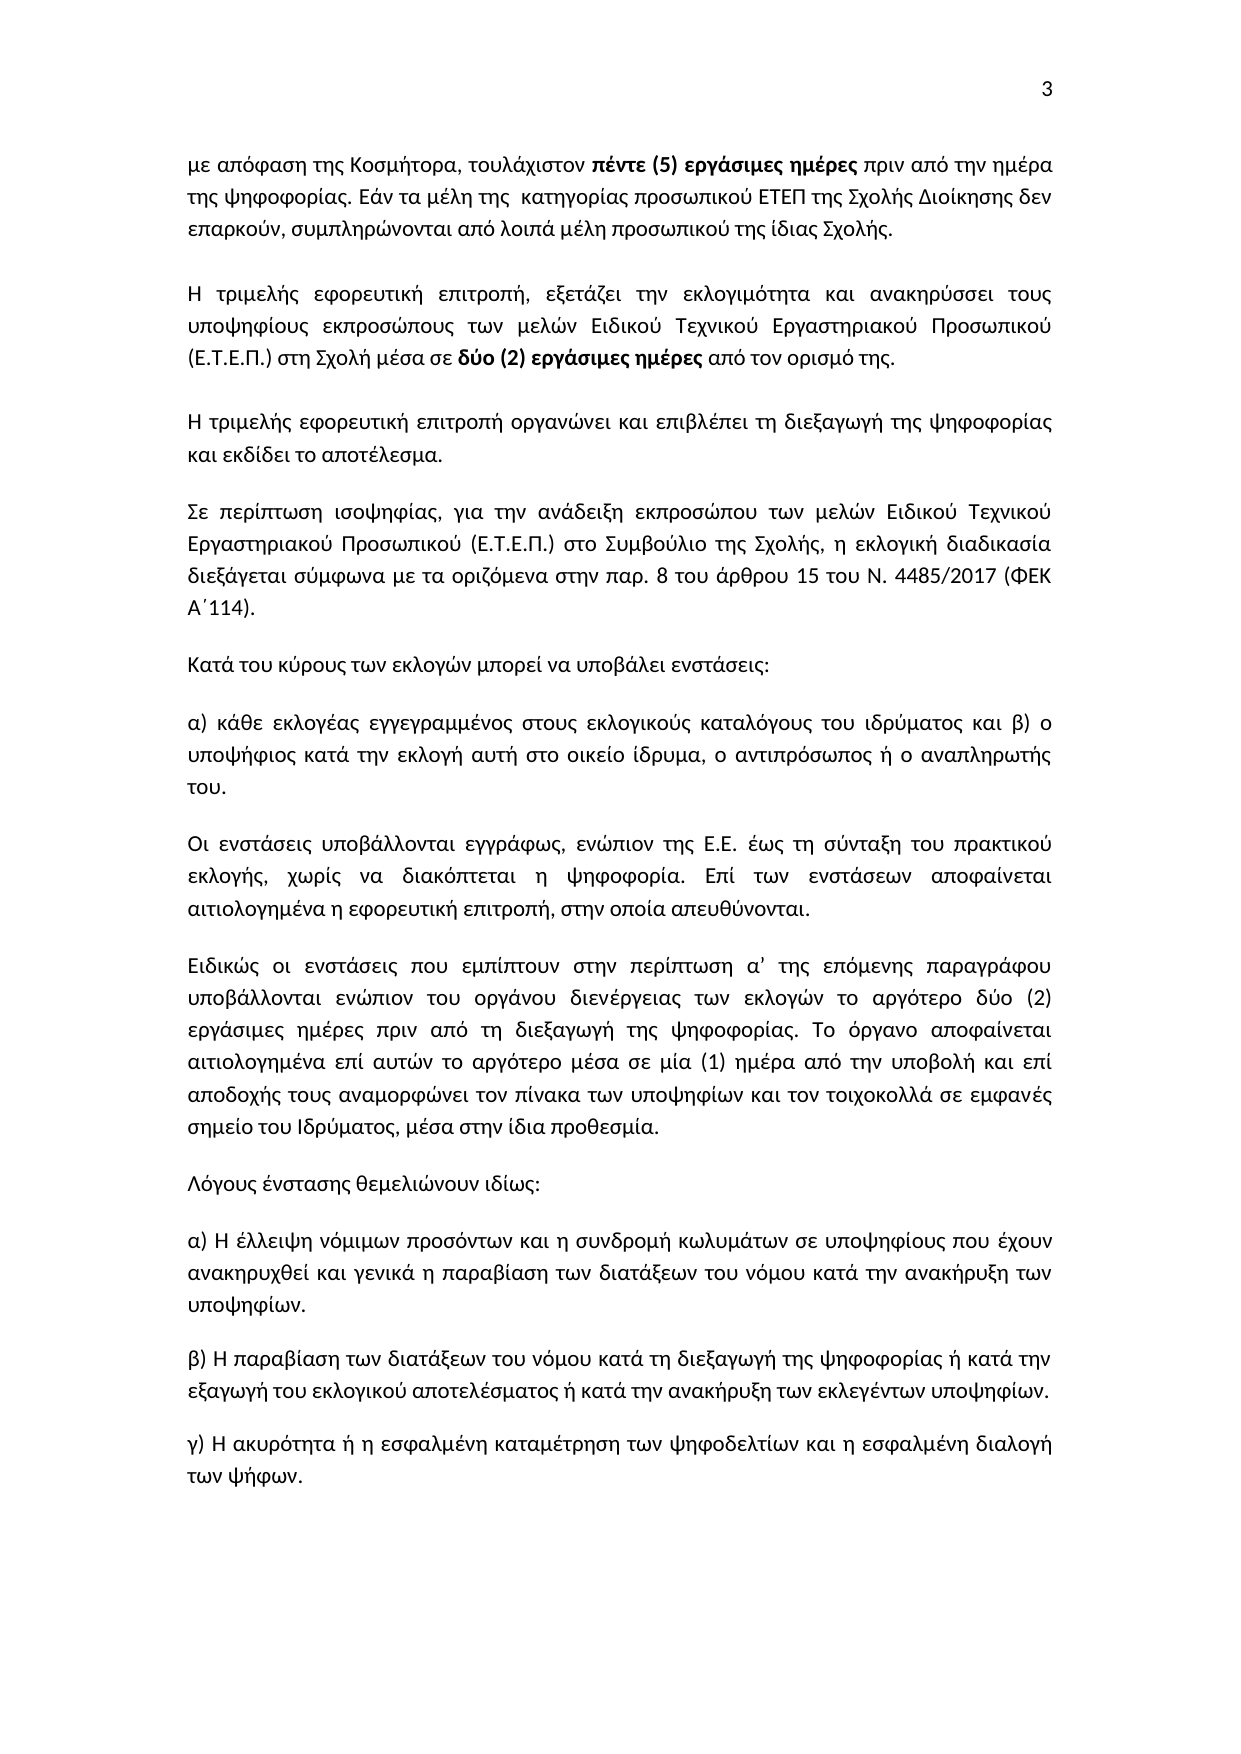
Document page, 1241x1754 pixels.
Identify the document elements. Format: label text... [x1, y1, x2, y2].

text α) κάθε εκλογέας εγγεγραμμένος στους εκλογικούς καταλόγους του ιδρύματος και β) ο υποψήφιος κατά την εκλογή αυτή στο οικείο ίδρυμα, ο αντιπρόσωπος ή ο αναπληρωτής του. [187, 708, 1053, 800]
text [187, 150, 1053, 242]
text γ) Η ακυρότητα ή η εσφαλμένη καταμέτρηση των ψηφοδελτίων και η εσφαλμένη διαλογή των ψήφων. [187, 1429, 1053, 1489]
text Σε περίπτωση ισοψηφίας, για την ανάδειξη εκπροσώπου των μελών Ειδικού Τεχνικού Εργαστηριακού Προσωπικού (Ε.Τ.Ε.Π.) στο Συμβούλιο της Σχολής, η εκλογική διαδικασία διεξάγεται σύμφωνα με τα οριζόμενα στην παρ. 8 του άρθρου 15 του Ν. 4485/2017 (ΦΕΚ Α΄114). [187, 497, 1053, 621]
text Ειδικώς οι ενστάσεις που εμπίπτουν στην περίπτωση α’ της επόμενης παραγράφου υποβάλλονται ενώπιον του οργάνου διενέργειας των εκλογών το αργότερο δύο (2) εργάσιμες ημέρες πριν από τη διεξαγωγή της ψηφοφορίας. Το όργανο αποφαίνεται αιτιολογημένα επί αυτών το αργότερο μέσα σε μία (1) ημέρα από την υποβολή και επί αποδοχής τους αναμορφώνει τον πίνακα των υποψηφίων και τον τοιχοκολλά σε εμφανές σημείο του Ιδρύματος, μέσα στην ίδια προθεσμία. [187, 951, 1053, 1140]
text Λόγους ένστασης θεμελιώνουν ιδίως: [187, 1169, 1053, 1197]
text Κατά του κύρους των εκλογών μπορεί να υποβάλει ενστάσεις: [187, 651, 1053, 679]
text Η τριμελής εφορευτική επιτροπή, εξετάζει την εκλογιμότητα και ανακηρύσσει τους υποψηφίους εκπροσώπους των μελών Ειδικού Τεχνικού Εργαστηριακού Προσωπικού (Ε.Τ.Ε.Π.) στη Σχολή μέσα σε δύο (2) εργάσιμες ημέρες από τον ορισμό της. [187, 279, 1053, 371]
text Η τριμελής εφορευτική επιτροπή οργανώνει και επιβλέπει τη διεξαγωγή της ψηφοφορίας και εκδίδει το αποτέλεσμα. [187, 407, 1053, 468]
text α) Η έλλειψη νόμιμων προσόντων και η συνδρομή κωλυμάτων σε υποψηφίους που έχουν ανακηρυχθεί και γενικά η παραβίαση των διατάξεων του νόμου κατά την ανακήρυξη των υποψηφίων. [187, 1226, 1053, 1319]
text β) Η παραβίαση των διατάξεων του νόμου κατά τη διεξαγωγή της ψηφοφορίας ή κατά την εξαγωγή του εκλογικού αποτελέσματος ή κατά την ανακήρυξη των εκλεγέντων υποψηφίων. [187, 1344, 1053, 1404]
text Οι ενστάσεις υποβάλλονται εγγράφως, ενώπιον της Ε.Ε. έως τη σύνταξη του πρακτικού εκλογής, χωρίς να διακόπτεται η ψηφοφορία. Επί των ενστάσεων αποφαίνεται αιτιολογημένα η εφορευτική επιτροπή, στην οποία απευθύνονται. [187, 829, 1053, 922]
